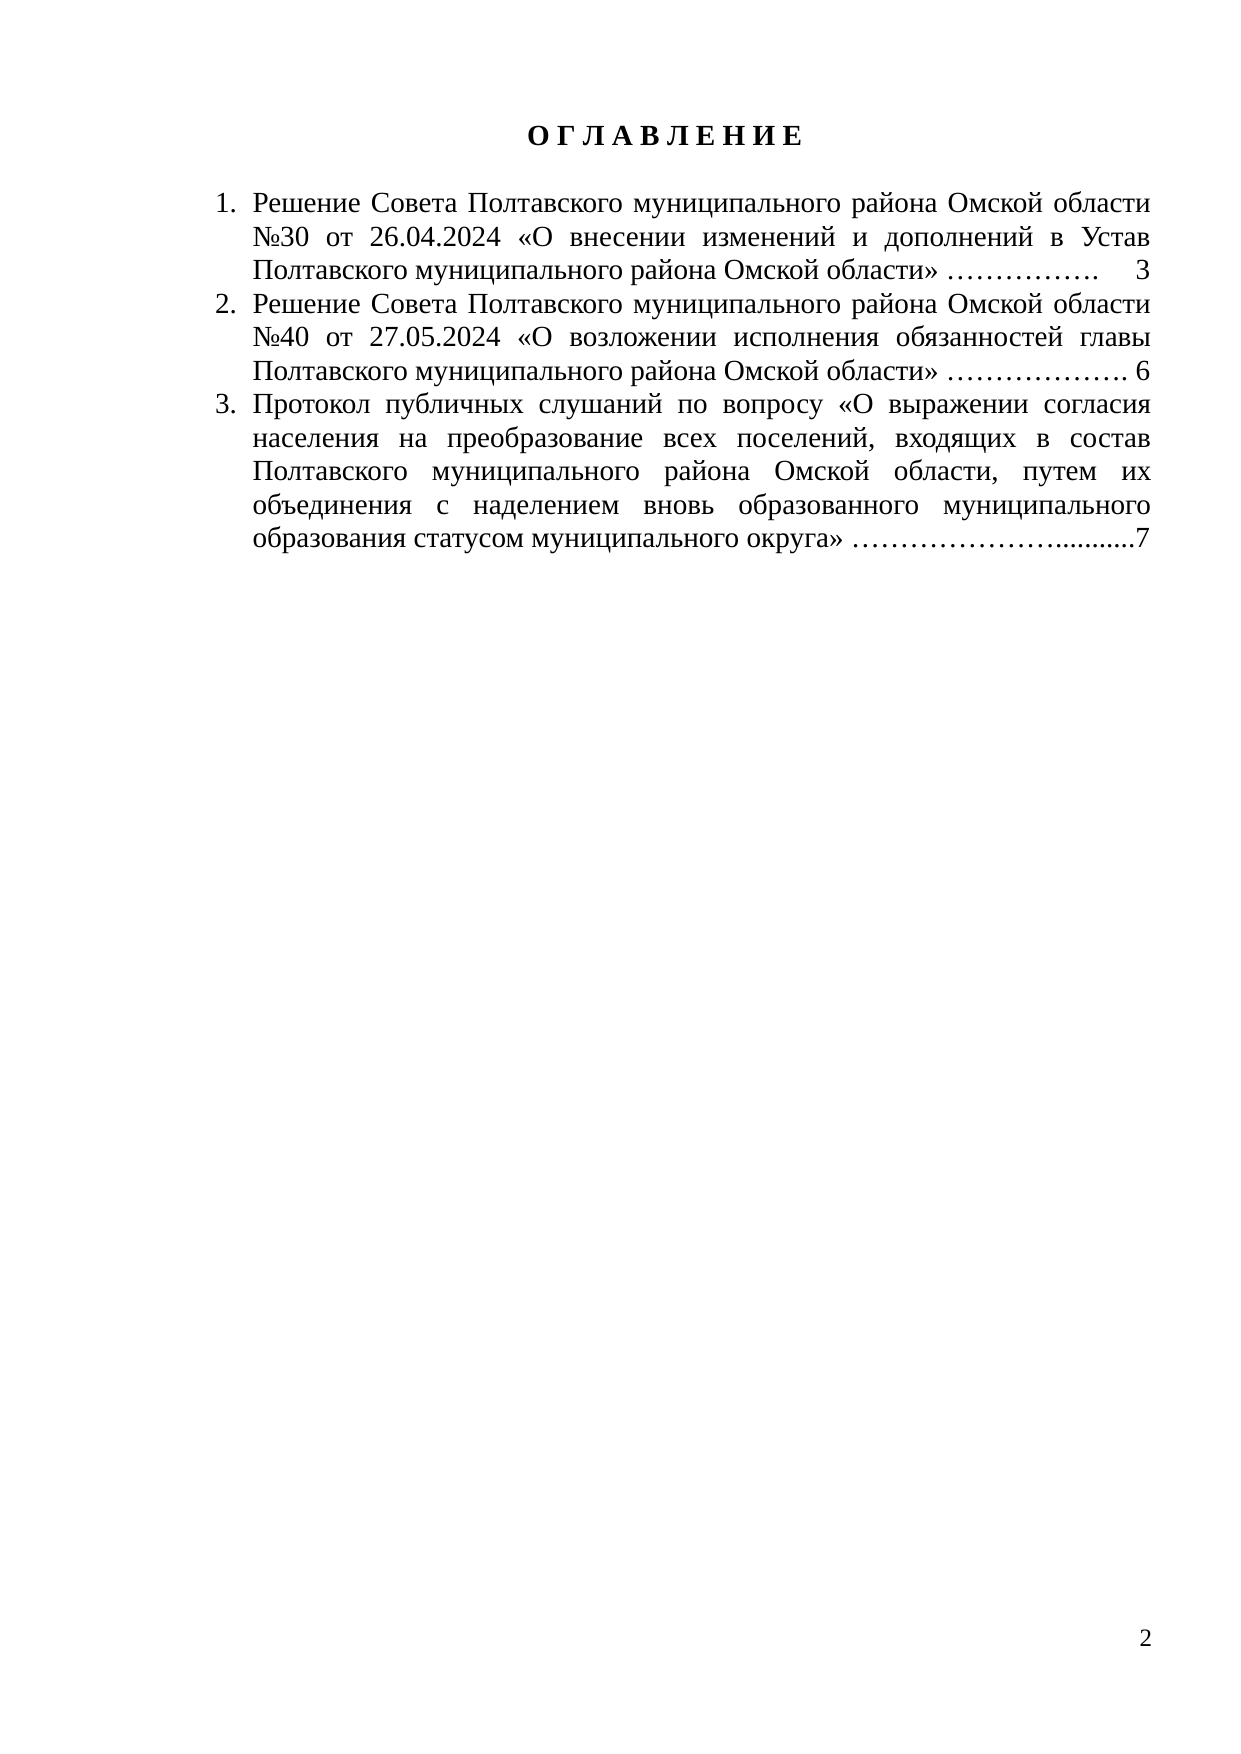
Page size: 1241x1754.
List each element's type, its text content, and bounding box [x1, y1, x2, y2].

list Решение Совета Полтавского муниципального района Омской области №30 от 26.04.2024 «О внесении изменений [215, 185, 1152, 286]
text О Г Л А В Л Е Н И Е [177, 118, 1152, 152]
list ........7 [215, 386, 1152, 554]
list исполнения …………. 6 [215, 286, 1152, 386]
